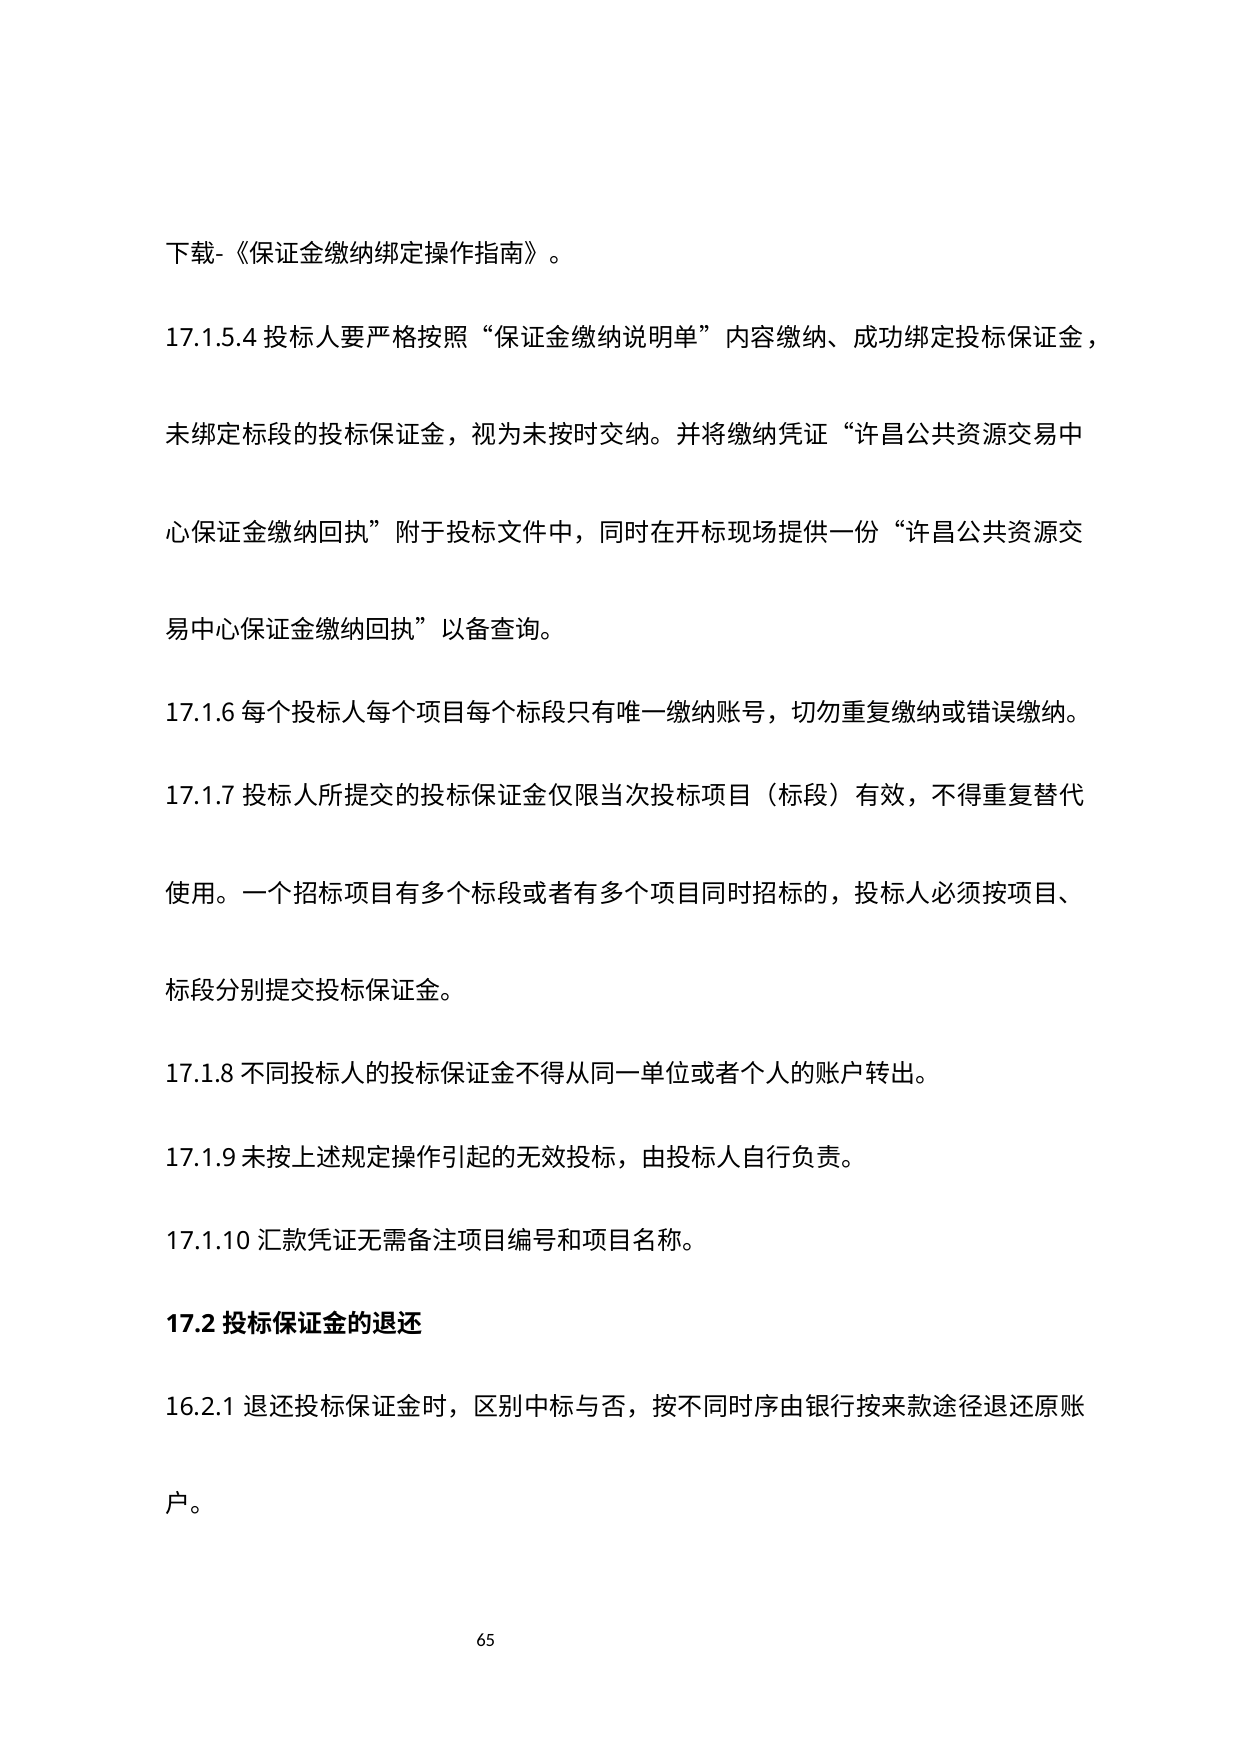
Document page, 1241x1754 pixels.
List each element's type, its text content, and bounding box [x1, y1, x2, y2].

text 17.1.8 不同投标人的投标保证金不得从同一单位或者个人的账户转出。 [165, 1039, 1087, 1104]
text 17.1.5.4 投标人要严格按照“保证金缴纳说明单”内容缴纳、成功绑定投标保证金，未绑定标段的投标保证金，视为未按时交纳。并将缴纳凭证“许昌公共资源交易中心保证金缴纳回执”附于投标文件中，同时在开标现场提供一份“许昌公共资源交易中心保证金缴纳回执”以备查询。 [165, 303, 1087, 660]
text 17.1.6 每个投标人每个项目每个标段只有唯一缴纳账号，切勿重复缴纳或错误缴纳。 [165, 678, 1087, 743]
text 17.2 投标保证金的退还 [165, 1289, 1087, 1354]
text 16.2.1 退还投标保证金时，区别中标与否，按不同时序由银行按来款途径退还原账户。 [165, 1372, 1087, 1534]
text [165, 219, 1087, 284]
text 17.1.9 未按上述规定操作引起的无效投标，由投标人自行负责。 [165, 1123, 1087, 1188]
text 17.1.7 投标人所提交的投标保证金仅限当次投标项目（标段）有效，不得重复替代使用。一个招标项目有多个标段或者有多个项目同时招标的，投标人必须按项目、标段分别提交投标保证金。 [165, 761, 1087, 1021]
text 17.1.10 汇款凭证无需备注项目编号和项目名称。 [165, 1206, 1087, 1271]
